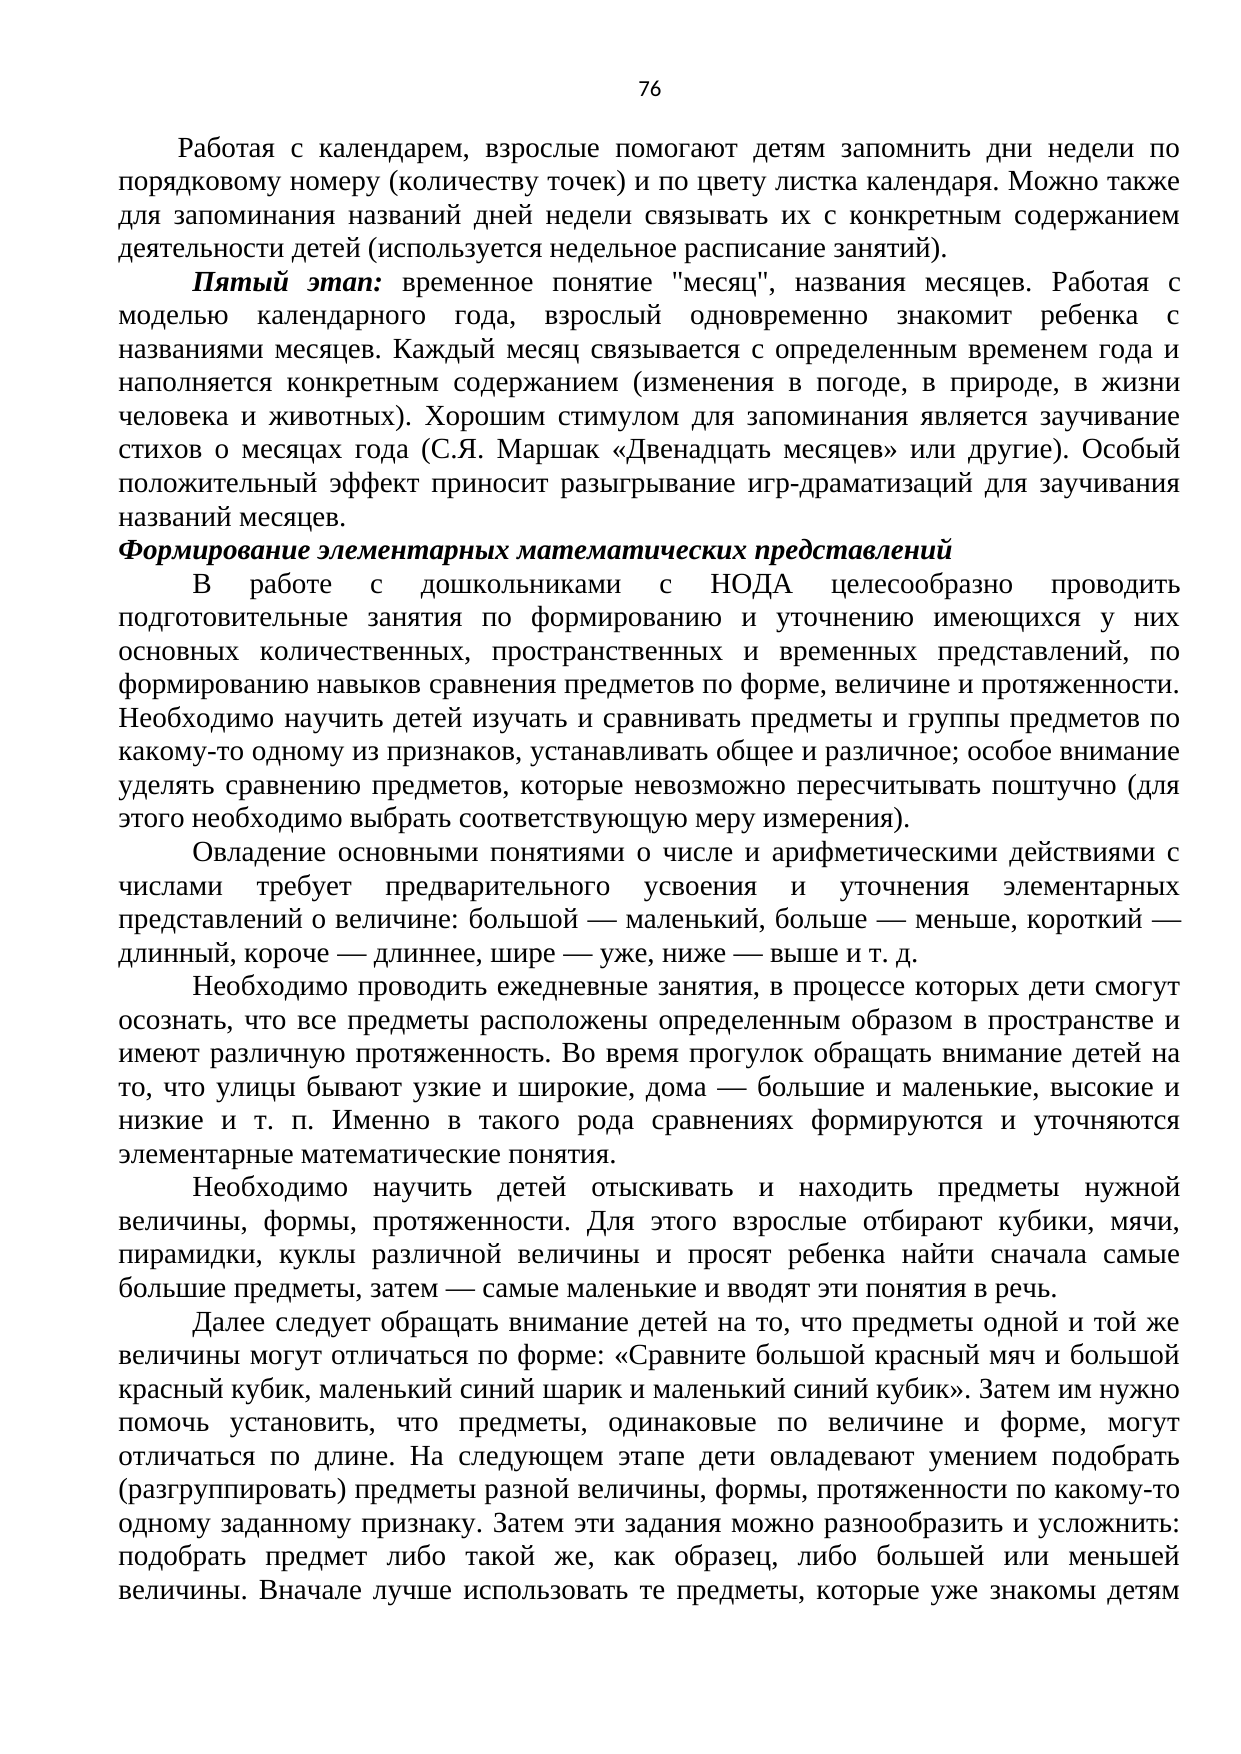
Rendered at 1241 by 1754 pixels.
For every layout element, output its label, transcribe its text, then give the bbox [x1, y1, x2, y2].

text Работая с календарем, взрослые помогают детям запомнить дни недели по порядковому номеру (количеству точек) и по цвету листка календаря. Можно также для запоминания названий дней недели связывать их с конкретным содержанием деятельности детей (используется недельное расписание занятий). [118, 130, 1181, 264]
text Пятый этап: временное понятие "месяц", названия месяцев. Работая с моделью календарного года, взрослый одновременно знакомит ребенка с названиями месяцев. Каждый месяц связывается с определенным временем года и наполняется конкретным содержанием (изменения в погоде, в природе, в жизни человека и животных). Хорошим стимулом для запоминания является заучивание стихов о месяцах года (С.Я. Маршак «Двенадцать месяцев» или другие). Особый положительный эффект приносит разыгрывание игр-драматизаций для заучивания названий месяцев. [118, 264, 1181, 532]
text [118, 1304, 1181, 1606]
list Формирование элементарных математических представлений [118, 532, 1181, 566]
text Необходимо проводить ежедневные занятия, в процессе которых дети смогут осознать, что все предметы расположены определенным образом в пространстве и имеют различную протяженность. Во время прогулок обращать внимание детей на то, что улицы бывают узкие и широкие, дома — большие и маленькие, высокие и низкие и т. п. Именно в такого рода сравнениях формируются и уточняются элементарные математические понятия. [118, 968, 1181, 1169]
text Необходимо научить детей отыскивать и находить предметы нужной величины, формы, протяженности. Для этого взрослые отбирают кубики, мячи, пирамидки, куклы различной величины и просят ребенка найти сначала самые большие предметы, затем — самые маленькие и вводят эти понятия в речь. [118, 1169, 1181, 1304]
text В работе с дошкольниками с НОДА целесообразно проводить подготовительные занятия по формированию и уточнению имеющихся у них основных количественных, пространственных и временных представлений, по формированию навыков сравнения предметов по форме, величине и протяженности. Необходимо научить детей изучать и сравнивать предметы и группы предметов по какому-то одному из признаков, устанавливать общее и различное; особое внимание уделять сравнению предметов, которые невозможно пересчитывать поштучно (для этого необходимо выбрать соответствующую меру измерения). [118, 566, 1181, 834]
text Овладение основными понятиями о числе и арифметическими действиями с числами требует предварительного усвоения и уточнения элементарных представлений о величине: большой — маленький, больше — меньше, короткий — длинный, короче — длиннее, шире — уже, ниже — выше и т. д. [118, 834, 1181, 968]
